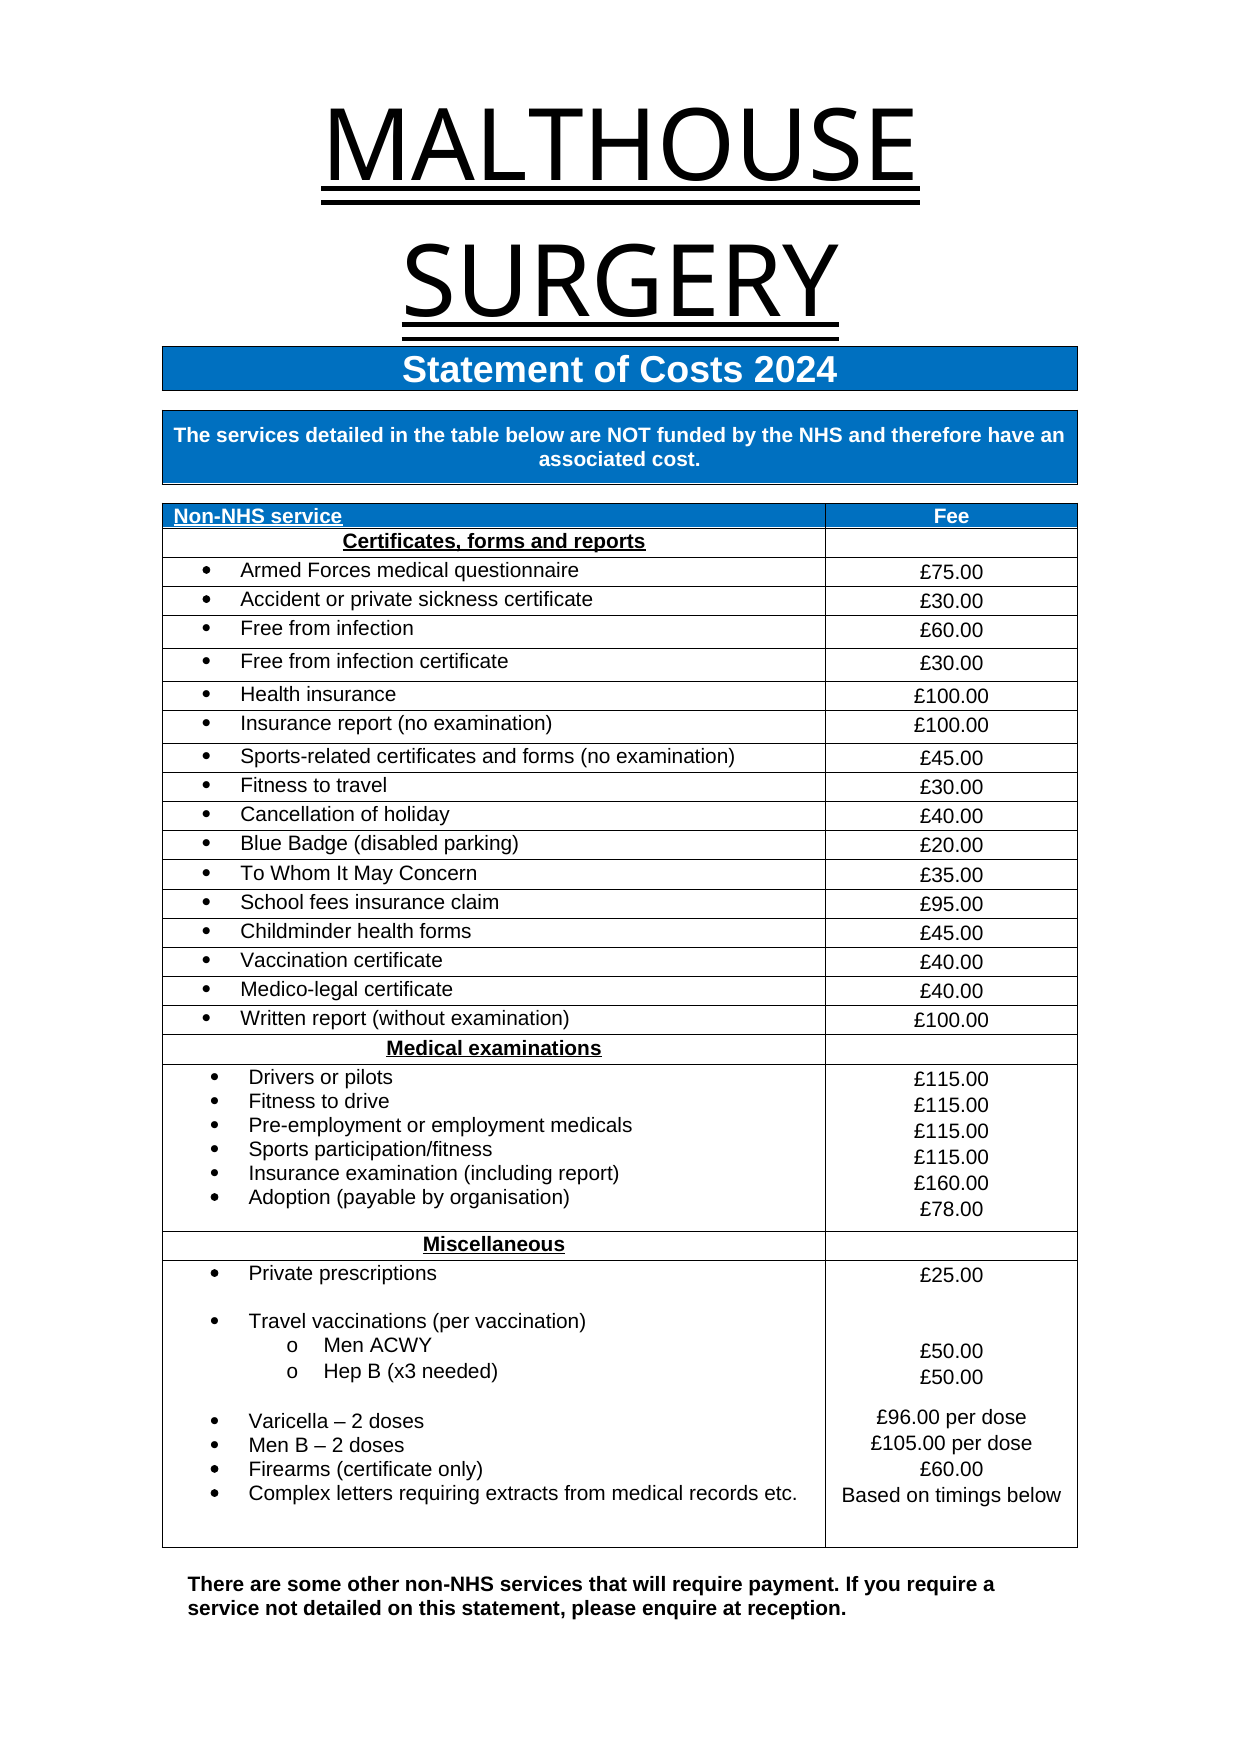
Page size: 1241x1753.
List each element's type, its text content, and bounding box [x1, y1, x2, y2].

table_cell £95.00 [826, 890, 1077, 918]
table_cell £115.00 £115.00 £115.00 £115.00 £160.00 £78.00 [826, 1065, 1077, 1231]
table_cell £75.00 [826, 558, 1077, 586]
table_cell £40.00 [826, 802, 1077, 830]
table_header Non-NHS service [163, 504, 825, 527]
text There are some other non-NHS services that will require payment. If you require a service not detailed on this statement, please enquire at reception. [187, 1572, 1053, 1620]
table_cell Childminder health forms [163, 919, 825, 947]
table_cell Medical examinations [163, 1035, 825, 1063]
table_cell Medico-legal certificate [163, 977, 825, 1005]
table_cell £30.00 [826, 649, 1077, 681]
table_cell £60.00 [826, 616, 1077, 648]
table_cell [826, 1035, 1077, 1063]
table_cell £45.00 [826, 919, 1077, 947]
table_cell Certificates, forms and reports [163, 529, 825, 557]
table_cell Vaccination certificate [163, 948, 825, 976]
table_cell Insurance report (no examination) [163, 711, 825, 743]
table_cell [826, 529, 1077, 557]
table_cell Sports-related certificates and forms (no examination) [163, 744, 825, 772]
table_cell £30.00 [826, 773, 1077, 801]
table_cell £25.00 £50.00 £50.00 £96.00 per dose £105.00 per dose £60.00 Based on timings below [826, 1261, 1077, 1547]
table_cell £100.00 [826, 711, 1077, 743]
table_cell £100.00 [826, 1006, 1077, 1034]
table_cell Miscellaneous [163, 1232, 825, 1260]
table_cell Private prescriptions Travel vaccinations (per vaccination) Men ACWY Hep B (x3 needed) Varicella – 2 doses Men B – 2 doses Firearms (certificate only) Complex letters requiring extracts from medical records etc. [163, 1261, 825, 1547]
table_cell Blue Badge (disabled parking) [163, 831, 825, 859]
table_cell Free from infection certificate [163, 649, 825, 681]
table_cell £30.00 [826, 587, 1077, 615]
table_cell £40.00 [826, 977, 1077, 1005]
table_cell [826, 1232, 1077, 1260]
table_cell £100.00 [826, 682, 1077, 710]
table_cell £35.00 [826, 860, 1077, 888]
table_cell Fitness to travel [163, 773, 825, 801]
table_cell Cancellation of holiday [163, 802, 825, 830]
table_cell £20.00 [826, 831, 1077, 859]
table_cell Armed Forces medical questionnaire [163, 558, 825, 586]
table_cell Accident or private sickness certificate [163, 587, 825, 615]
table_cell Free from infection [163, 616, 825, 648]
table_header Fee [826, 504, 1077, 527]
table_cell Written report (without examination) [163, 1006, 825, 1034]
table_header Statement of Costs 2024 [163, 347, 1077, 390]
table_cell Health insurance [163, 682, 825, 710]
table_header The services detailed in the table below are NOT funded by the NHS and therefore have an associated cost. [163, 411, 1077, 483]
table_cell To Whom It May Concern [163, 860, 825, 888]
table_cell £45.00 [826, 744, 1077, 772]
table_cell £40.00 [826, 948, 1077, 976]
table_cell Drivers or pilots Fitness to drive Pre-employment or employment medicals Sports participation/fitness Insurance examination (including report) Adoption (payable by organisation) [163, 1065, 825, 1231]
table_cell School fees insurance claim [163, 890, 825, 918]
